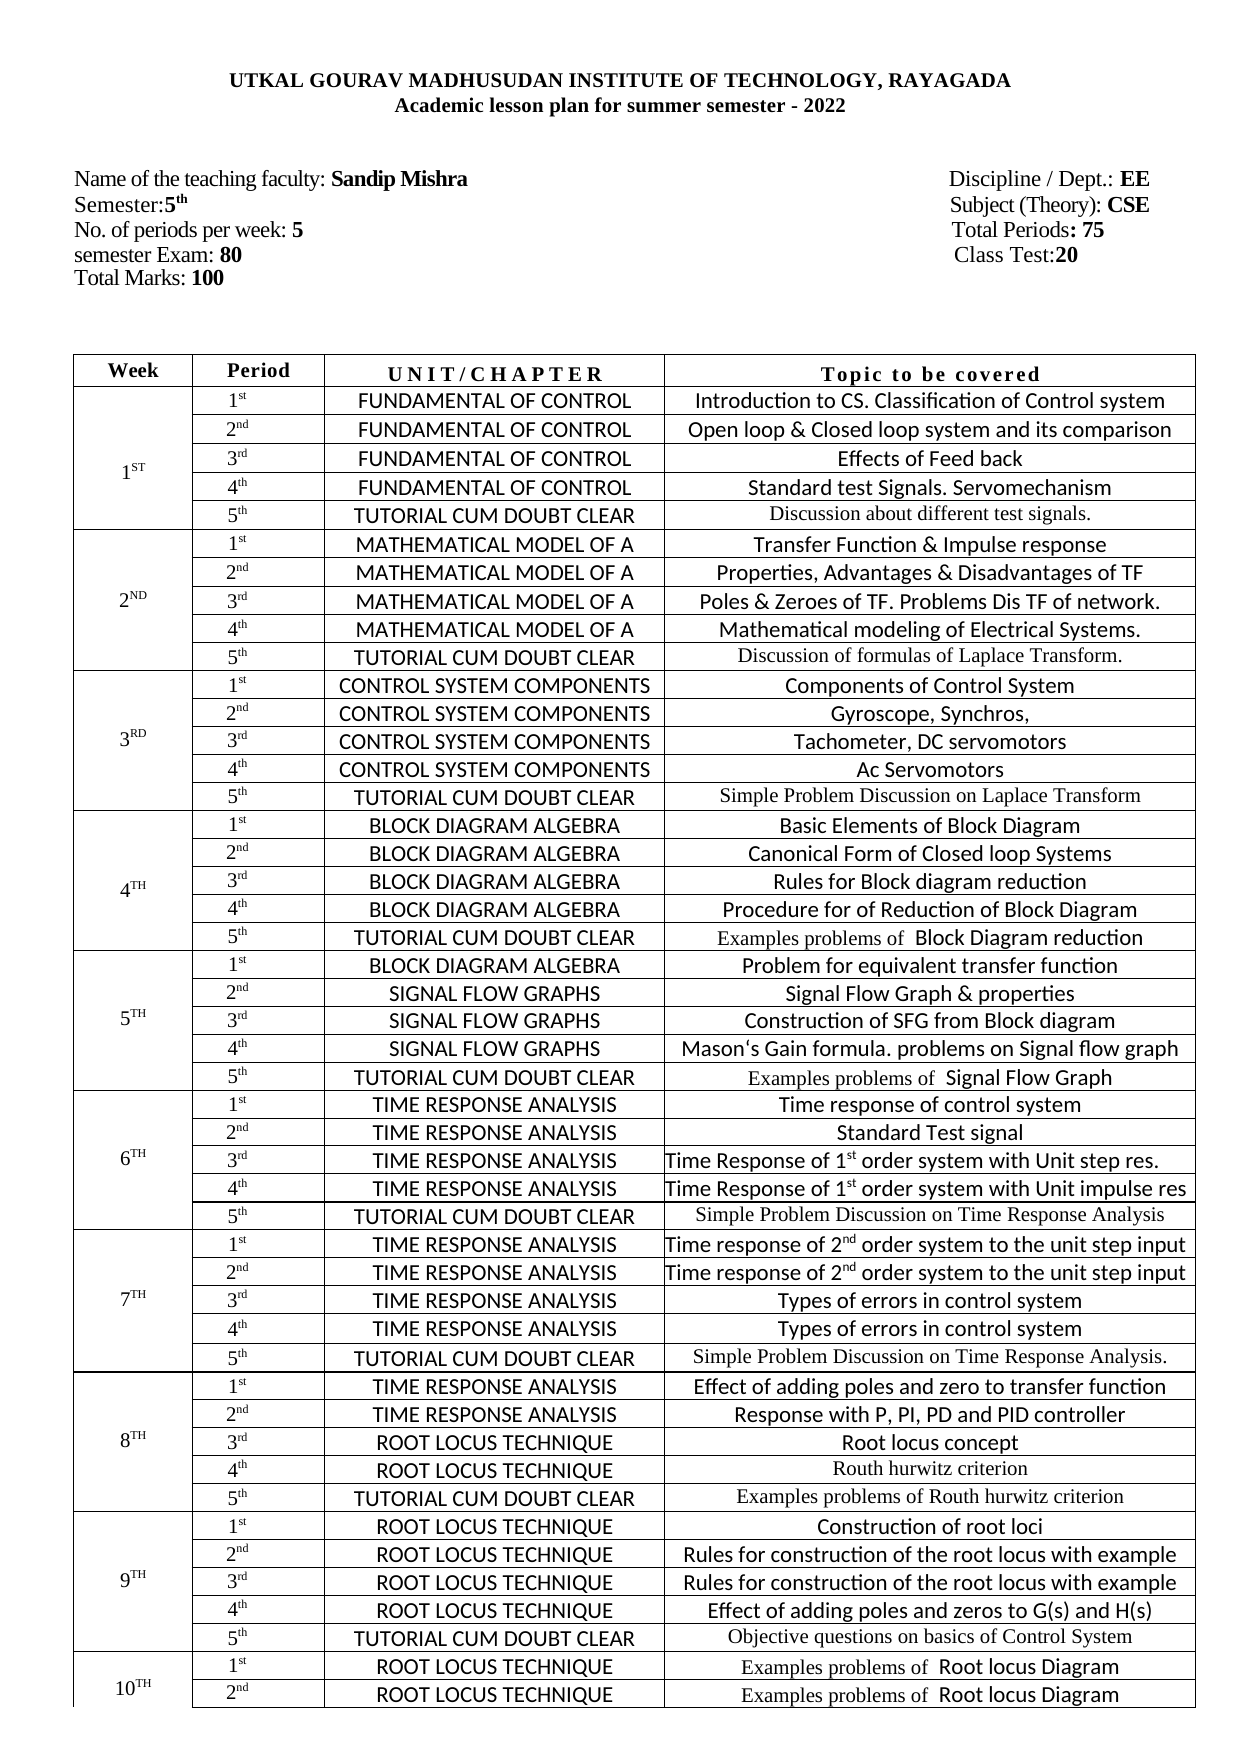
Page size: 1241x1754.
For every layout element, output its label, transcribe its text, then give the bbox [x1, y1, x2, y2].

table_cell Gyroscope, Synchros, [665, 699, 1195, 726]
table_cell Examples problems of Routh hurwitz criterion [665, 1484, 1195, 1511]
table_cell 5TH [74, 951, 192, 1062]
table_cell Properties, Advantages & Disadvantages of TF [665, 558, 1195, 586]
table_cell 4TH [74, 811, 192, 922]
table_cell 9TH [74, 1512, 192, 1623]
table_cell 1st [193, 1652, 324, 1679]
table_cell Mathematical modeling of Electrical Systems. [665, 615, 1195, 642]
table_cell 10TH [74, 1652, 192, 1707]
table_cell MATHEMATICAL MODEL OF A SYSTEM [325, 615, 664, 642]
text semester Exam: 80 Class Test:20 [74, 242, 1167, 267]
table_cell 1st [193, 811, 324, 838]
table_cell Examples problems of Block Diagram reduction [665, 923, 1195, 950]
table_cell TUTORIAL CUM DOUBT CLEAR CLASS [325, 1203, 664, 1229]
table_cell Types of errors in control system [665, 1314, 1195, 1343]
table_cell 2nd [193, 1258, 324, 1285]
table_cell Effects of Feed back [665, 444, 1195, 472]
table_cell Examples problems of Signal Flow Graph [665, 1063, 1195, 1089]
table_cell Simple Problem Discussion on Time Response Analysis. [665, 1344, 1195, 1371]
table_cell TUTORIAL CUM DOUBT CLEAR CLASS [325, 1484, 664, 1511]
table_cell 2nd [193, 1400, 324, 1427]
table_cell SIGNAL FLOW GRAPHS [325, 1007, 664, 1033]
table_cell 3rd [193, 1146, 324, 1173]
table_cell Construction of SFG from Block diagram [665, 1007, 1195, 1033]
table_cell [74, 1062, 192, 1089]
table_cell TUTORIAL CUM DOUBT CLEAR CLASS [325, 1624, 664, 1651]
table_cell 4th [193, 615, 324, 642]
table_cell Simple Problem Discussion on Time Response Analysis [665, 1203, 1195, 1229]
table_cell Routh hurwitz criterion [665, 1456, 1195, 1483]
table_cell TUTORIAL CUM DOUBT CLEAR CLASS [325, 783, 664, 810]
text Total Marks: 100 [74, 267, 1167, 290]
table_cell Effect of adding poles and zero to transfer function [665, 1373, 1195, 1399]
table_header UNIT/CHAPTER [325, 355, 664, 386]
text UTKAL GOURAV MADHUSUDAN INSTITUTE OF TECHNOLOGY, RAYAGADA [74, 68, 1167, 92]
table_cell TUTORIAL CUM DOUBT CLEAR CLASS [325, 1063, 664, 1089]
table_cell 2nd [193, 415, 324, 443]
table_cell Types of errors in control system [665, 1286, 1195, 1313]
table_cell BLOCK DIAGRAM ALGEBRA [325, 867, 664, 894]
table_cell 5th [193, 501, 324, 529]
table_cell ROOT LOCUS TECHNIQUE [325, 1568, 664, 1595]
table_cell 2ND [74, 530, 192, 670]
table_cell TUTORIAL CUM DOUBT CLEAR CLASS [325, 643, 664, 670]
table_cell 4th [193, 1456, 324, 1483]
table_cell TIME RESPONSE ANALYSIS [325, 1091, 664, 1117]
table_cell Problem for equivalent transfer function [665, 951, 1195, 978]
table_cell 5th [193, 783, 324, 810]
table_cell MATHEMATICAL MODEL OF A SYSTEM [325, 587, 664, 614]
table_cell Effect of adding poles and zeros to G(s) and H(s) [665, 1596, 1195, 1623]
table_cell Poles & Zeroes of TF. Problems Dis TF of network. [665, 587, 1195, 614]
table_cell ROOT LOCUS TECHNIQUE [325, 1540, 664, 1567]
table_cell 4th [193, 895, 324, 922]
table_cell 1st [193, 530, 324, 557]
table_cell Rules for Block diagram reduction [665, 867, 1195, 894]
table_cell BLOCK DIAGRAM ALGEBRA [325, 895, 664, 922]
table_cell Discussion of formulas of Laplace Transform. [665, 643, 1195, 670]
table_cell 5th [193, 1063, 324, 1089]
table_cell 7TH [74, 1230, 192, 1343]
table_cell Standard test Signals. Servomechanism [665, 473, 1195, 500]
table_cell 1st [193, 387, 324, 414]
table_cell 4th [193, 1174, 324, 1201]
table_cell ROOT LOCUS TECHNIQUE [325, 1428, 664, 1455]
table_cell Procedure for of Reduction of Block Diagram [665, 895, 1195, 922]
table_cell 3rd [193, 867, 324, 894]
table_cell CONTROL SYSTEM COMPONENTS [325, 727, 664, 754]
table_cell FUNDAMENTAL OF CONTROL SYSTEM [325, 387, 664, 414]
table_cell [665, 1652, 1195, 1679]
table_cell 2nd [193, 699, 324, 726]
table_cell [325, 1680, 664, 1707]
table_cell 8TH [74, 1373, 192, 1483]
table_cell [74, 1201, 192, 1229]
table_header Period [193, 355, 324, 386]
table_cell 3rd [193, 1568, 324, 1595]
table_cell BLOCK DIAGRAM ALGEBRA [325, 951, 664, 978]
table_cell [325, 1596, 664, 1623]
table_cell TIME RESPONSE ANALYSIS [325, 1286, 664, 1313]
table_cell TIME RESPONSE ANALYSIS [325, 1230, 664, 1257]
table_cell BLOCK DIAGRAM ALGEBRA [325, 811, 664, 838]
text Academic lesson plan for summer semester - 2022 [74, 92, 1167, 117]
table_cell 4th [193, 1035, 324, 1062]
table_cell TIME RESPONSE ANALYSIS [325, 1314, 664, 1343]
table_cell FUNDAMENTAL OF CONTROL SYSTEM [325, 415, 664, 443]
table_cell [665, 1680, 1195, 1707]
table_cell Canonical Form of Closed loop Systems [665, 839, 1195, 866]
table_cell 1ST [74, 414, 192, 529]
text Name of the teaching faculty: Sandip Mishra Discipline / Dept.: EE [74, 165, 1167, 191]
table_cell TUTORIAL CUM DOUBT CLEAR CLASS [325, 501, 664, 529]
table_header Week [74, 355, 192, 386]
table_cell BLOCK DIAGRAM ALGEBRA [325, 839, 664, 866]
table_cell 3rd [193, 1286, 324, 1313]
table_cell 1st [193, 671, 324, 698]
table_cell TUTORIAL CUM DOUBT CLEAR CLASS [325, 1344, 664, 1371]
table_cell TIME RESPONSE ANALYSIS [325, 1258, 664, 1285]
table_cell TIME RESPONSE ANALYSIS [325, 1119, 664, 1145]
table_cell 1st [193, 1230, 324, 1257]
text Semester:5th Subject (Theory): CSE [74, 191, 1152, 217]
table_cell Rules for construction of the root locus with example [665, 1568, 1195, 1595]
table_cell Transfer Function & Impulse response [665, 530, 1195, 557]
table_cell SIGNAL FLOW GRAPHS [325, 1035, 664, 1062]
table_cell 1st [193, 1373, 324, 1399]
table_cell Construction of root loci [665, 1512, 1195, 1539]
table_cell 2nd [193, 1119, 324, 1145]
table_cell ROOT LOCUS TECHNIQUE [325, 1456, 664, 1483]
table_cell 3rd [193, 1007, 324, 1033]
table_cell Time Response of 1st order system with Unit impulse res [665, 1174, 1195, 1201]
table_cell TIME RESPONSE ANALYSIS [325, 1373, 664, 1399]
table_cell [74, 782, 192, 810]
table_cell [74, 1483, 192, 1511]
table_cell Standard Test signal [665, 1119, 1195, 1145]
table_cell [74, 387, 192, 414]
table_cell CONTROL SYSTEM COMPONENTS [325, 671, 664, 698]
table_cell 4th [193, 1596, 324, 1623]
table_cell 5th [193, 643, 324, 670]
table_cell FUNDAMENTAL OF CONTROL SYSTEM [325, 444, 664, 472]
table_cell 5th [193, 1484, 324, 1511]
table_header Topic to be covered [665, 355, 1195, 386]
table_cell Tachometer, DC servomotors [665, 727, 1195, 754]
table_cell 1st [193, 1512, 324, 1539]
table_cell 3rd [193, 1428, 324, 1455]
table_cell FUNDAMENTAL OF CONTROL SYSTEM [325, 473, 664, 500]
table_cell Time response of control system [665, 1091, 1195, 1117]
table_cell MATHEMATICAL MODEL OF A SYSTEM [325, 558, 664, 586]
table_cell 5th [193, 1203, 324, 1229]
table_cell 3rd [193, 727, 324, 754]
table_cell MATHEMATICAL MODEL OF A SYSTEM [325, 530, 664, 557]
table_cell 1st [193, 1091, 324, 1117]
table_cell [74, 1623, 192, 1651]
table_cell Mason‘s Gain formula. problems on Signal flow graph [665, 1035, 1195, 1062]
table_cell TIME RESPONSE ANALYSIS [325, 1400, 664, 1427]
table_cell [74, 922, 192, 950]
table_cell 2nd [193, 558, 324, 586]
table_cell Simple Problem Discussion on Laplace Transform [665, 783, 1195, 810]
table_cell Signal Flow Graph & properties [665, 979, 1195, 1006]
table_cell CONTROL SYSTEM COMPONENTS [325, 755, 664, 782]
table_cell Introduction to CS. Classification of Control system [665, 387, 1195, 414]
table_cell Time response of 2nd order system to the unit step input [665, 1230, 1195, 1257]
table_cell Ac Servomotors [665, 755, 1195, 782]
table_cell 2nd [193, 979, 324, 1006]
table_cell 5th [193, 1624, 324, 1651]
table_cell 4th [193, 755, 324, 782]
table_cell ROOT LOCUS TECHNIQUE [325, 1512, 664, 1539]
text No. of periods per week: 5 Total Periods: 75 [74, 217, 1152, 242]
table_cell 3rd [193, 444, 324, 472]
table_cell TIME RESPONSE ANALYSIS [325, 1174, 664, 1201]
table_cell Open loop & Closed loop system and its comparison [665, 415, 1195, 443]
table_cell Basic Elements of Block Diagram [665, 811, 1195, 838]
table_cell Response with P, PI, PD and PID controller [665, 1400, 1195, 1427]
table_cell SIGNAL FLOW GRAPHS [325, 979, 664, 1006]
table_cell 3RD [74, 671, 192, 782]
table_cell 5th [193, 923, 324, 950]
table_cell 6TH [74, 1091, 192, 1201]
table_cell [74, 1343, 192, 1371]
table_cell 1st [193, 951, 324, 978]
table_cell Discussion about different test signals. [665, 501, 1195, 529]
table_cell 4th [193, 473, 324, 500]
table_cell Root locus concept [665, 1428, 1195, 1455]
table_cell Components of Control System [665, 671, 1195, 698]
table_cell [325, 1652, 664, 1679]
table_cell 2nd [193, 1540, 324, 1567]
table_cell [665, 1624, 1195, 1651]
table_cell 3rd [193, 587, 324, 614]
table_cell CONTROL SYSTEM COMPONENTS [325, 699, 664, 726]
table_cell 2nd [193, 1680, 324, 1707]
table_cell Rules for construction of the root locus with example [665, 1540, 1195, 1567]
table_cell 4th [193, 1314, 324, 1343]
table_cell 2nd [193, 839, 324, 866]
table_cell Time response of 2nd order system to the unit step input [665, 1258, 1195, 1285]
table_cell Time Response of 1st order system with Unit step res. [665, 1146, 1195, 1173]
table_cell TUTORIAL CUM DOUBT CLEAR CLASS [325, 923, 664, 950]
table_cell TIME RESPONSE ANALYSIS [325, 1146, 664, 1173]
table_cell 5th [193, 1344, 324, 1371]
